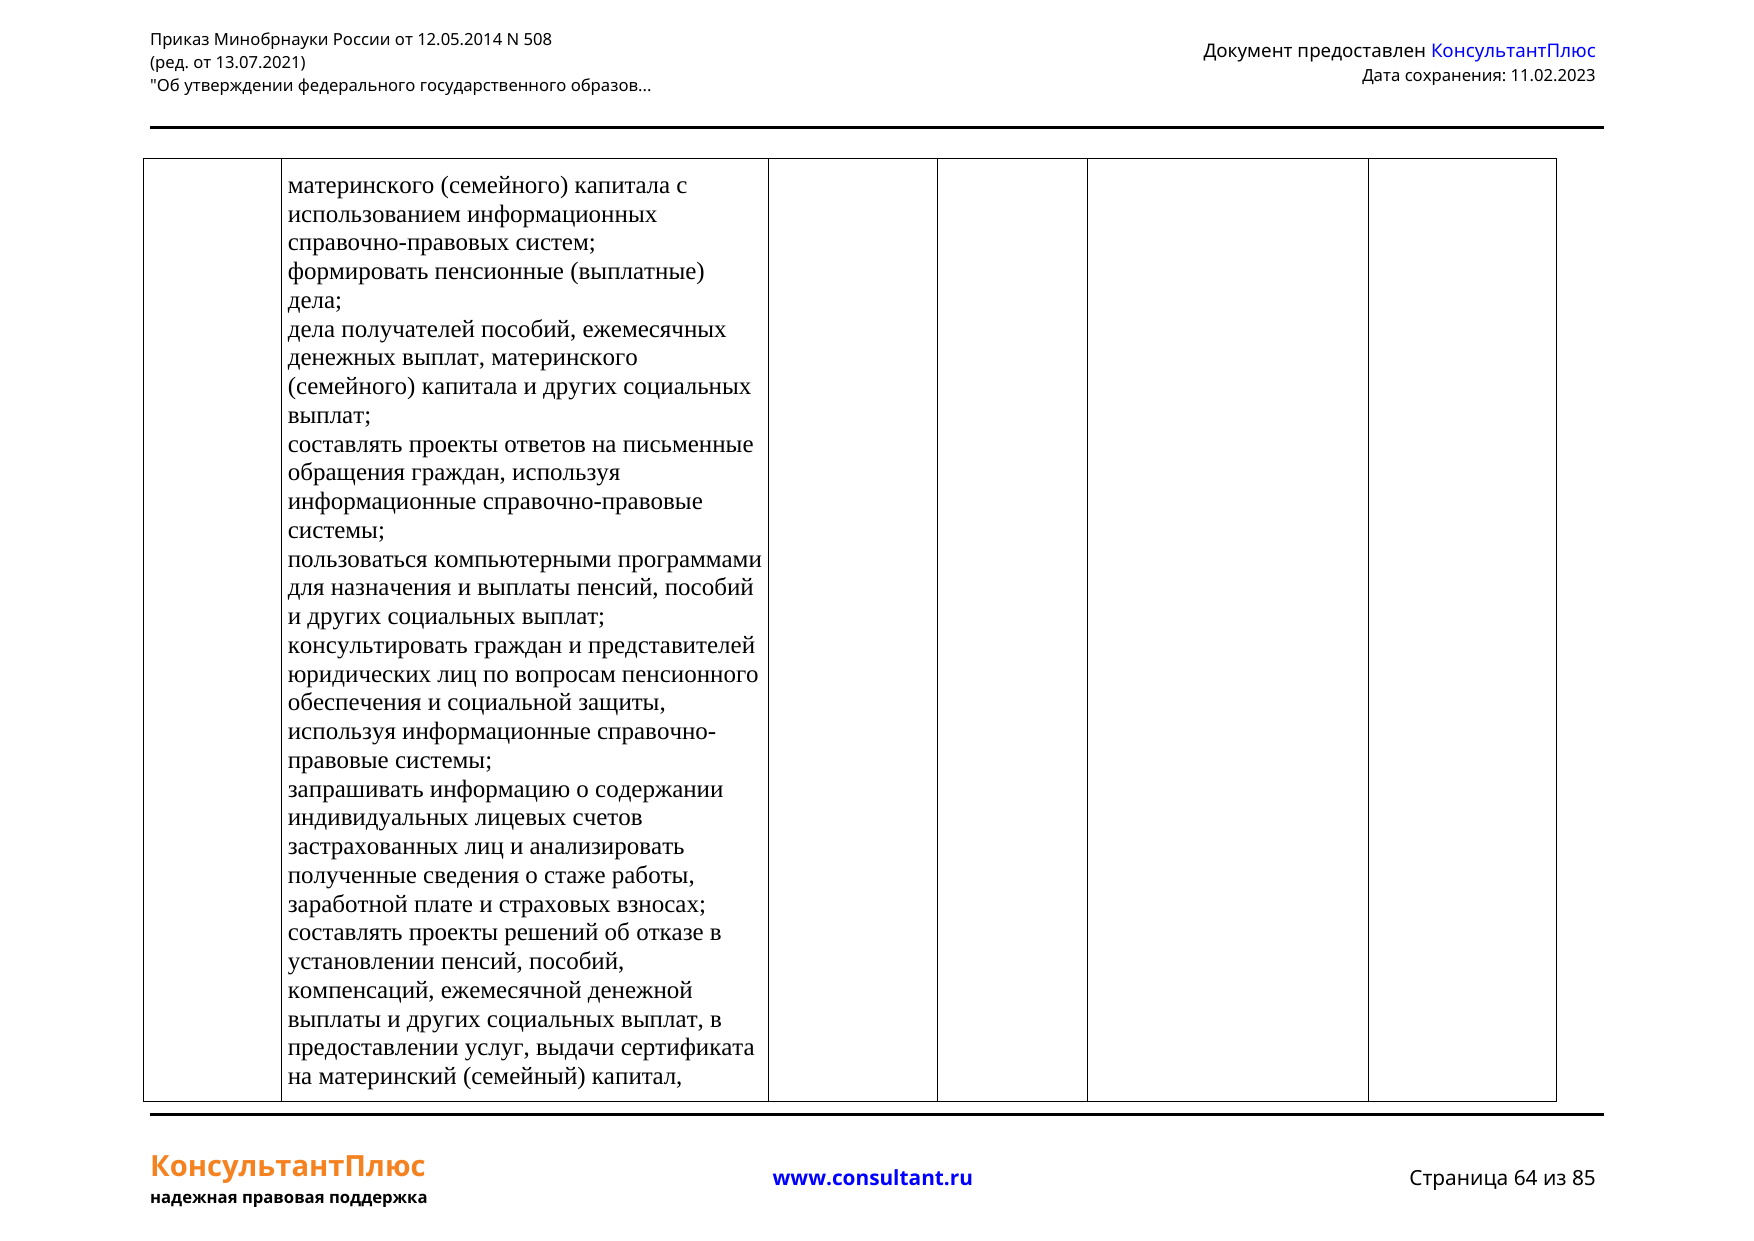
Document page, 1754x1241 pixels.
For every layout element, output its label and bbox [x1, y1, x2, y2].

table_cell [1088, 159, 1368, 1101]
